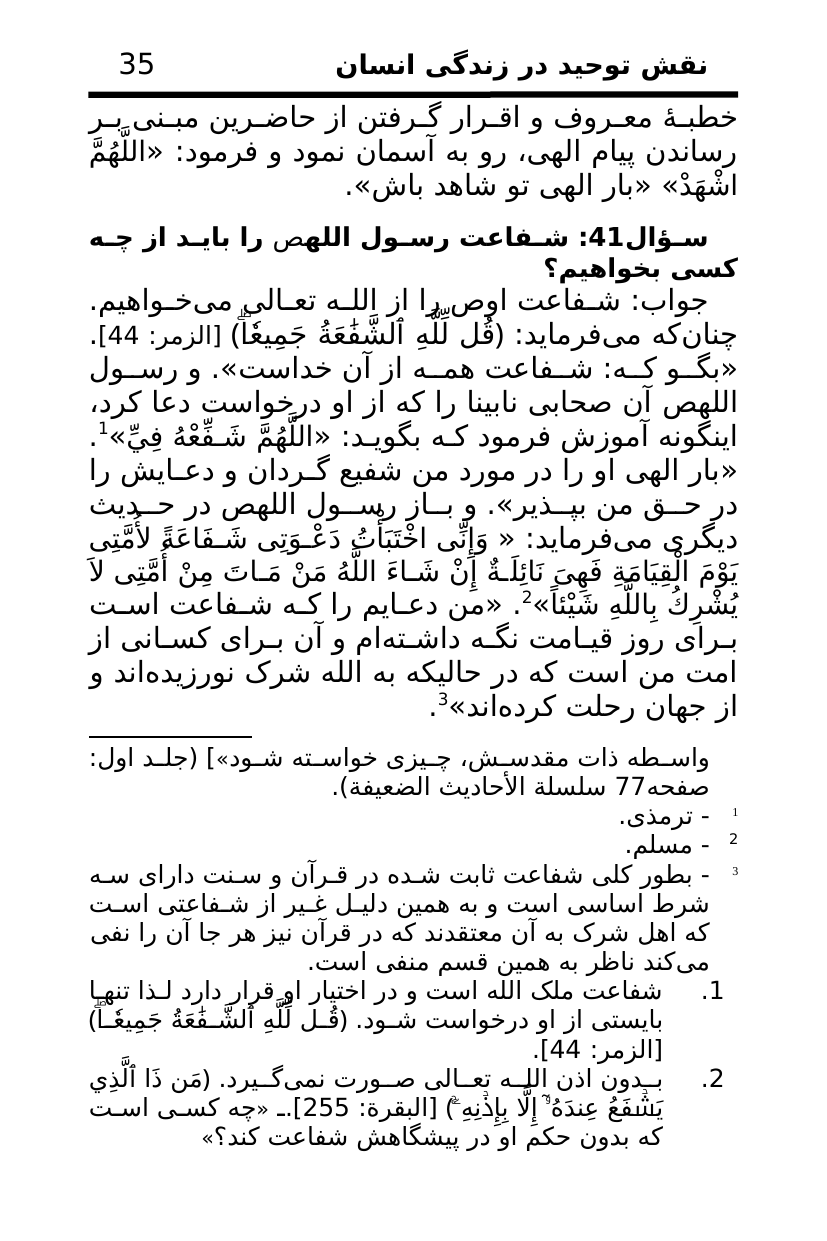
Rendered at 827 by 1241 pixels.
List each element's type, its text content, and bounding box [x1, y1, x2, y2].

text جواب: شفاعت اوص را از الله تعالی می‌خواهیم. چنان‌که می‌فرماید: ﴿قُل لِّلَّهِ ٱلشَّفَٰعَةُ جَمِيعٗاۖ﴾ [الزمر: 44]. «بگو که: شفاعت همه از آن خداست». و رسول اللهص آن صحابی نابینا را که از او درخواست دعا کرد، اینگونه آموزش فرمود که بگوید: «اللَّهُمَّ شَفِّعْهُ فِيِّ». «بار الهی او را در مورد من شفیع گردان و دعایش را در حق من بپذیر». و باز رسول اللهص در حدیث دیگری می‌فرماید: « وَإِنِّى اخْتَبَأْتُ دَعْوَتِى شَفَاعَةً لأُمَّتِى يَوْمَ الْقِيَامَةِ فَهِىَ نَائِلَةٌ إِنْ شَاءَ اللَّهُ مَنْ مَاتَ مِنْ أُمَّتِى لاَ يُشْرِكُ بِاللَّهِ شَيْئاً». «من دعایم را که شفاعت است برای روز قیامت نگه داشته‌ام و آن برای کسانی از امت من است که در حالیکه به الله شرک نورزیده‌اند و از جهان رحلت کرده‌اند». [89, 283, 738, 723]
text سؤال41: شفاعت رسول اللهص را باید از چه کسی بخواهیم؟ [89, 223, 738, 283]
text جواب: واسطه بودن او در تبلیغ و رساندن پیام الله به بشر است. چنان‌که در سورۀ مائده می‌فرماید: ﴿۞يَٰٓأَيُّهَا ٱلرَّسُولُ بَلِّغۡ مَآ أُنزِلَ إِلَيۡكَ مِن رَّبِّكَۖ﴾ [المائدة: 67]. «اى رسول، برسان آنچه را که از [جانب‏] پروردگارت به سوى تو فرو فرستاده شده است‏». رسول اللهص نیز در حجة الوداع بعد از خواندن آن خطبۀ معروف و اقرار گرفتن از حاضرین مبنی بر رساندن پیام الهی، رو به آسمان نمود و فرمود: «اللَّهُمَّ اشْهَدْ» «بار الهی تو شاهد باش». [89, 100, 738, 202]
